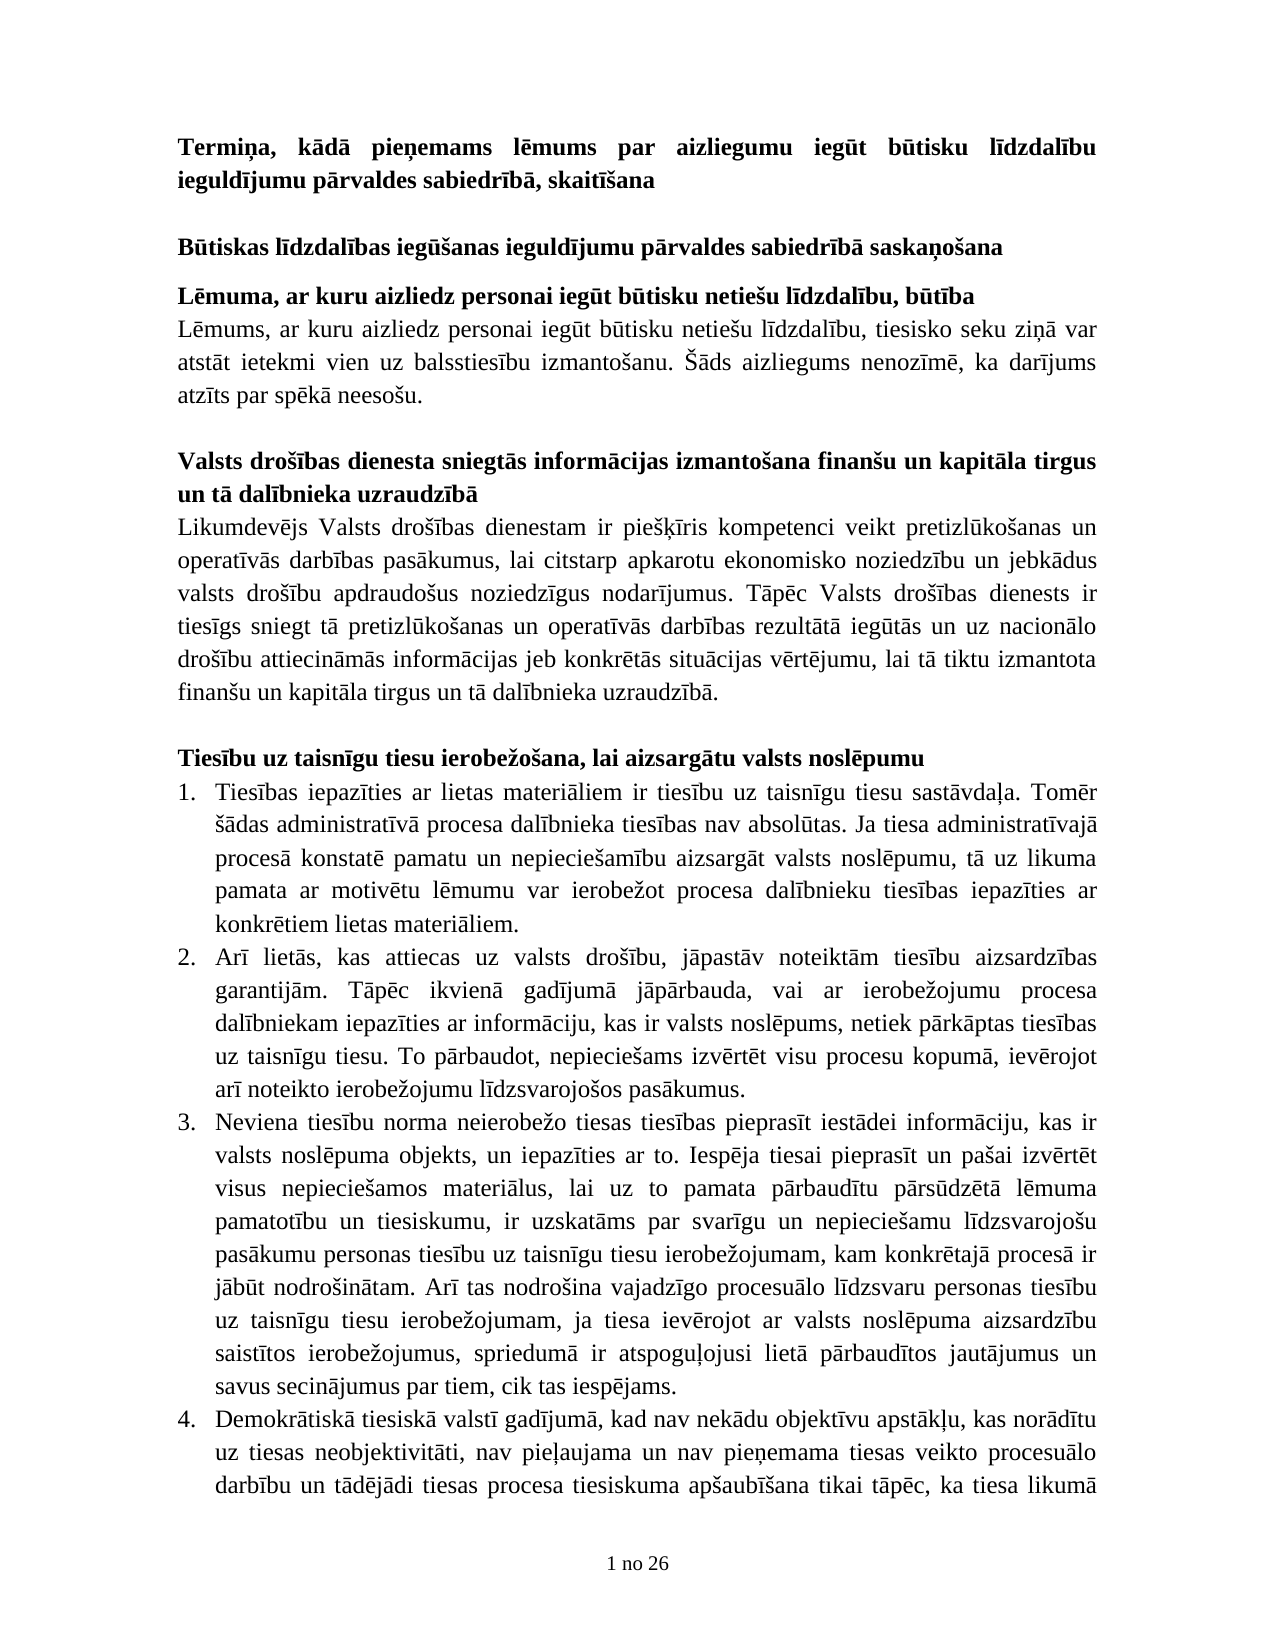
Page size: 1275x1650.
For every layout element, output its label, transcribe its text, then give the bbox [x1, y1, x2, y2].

list Arī lietās, kas attiecas uz valsts drošību, jāpastāv noteiktām tiesību aizsardzības garantijām. Tāpēc ikvienā gadījumā jāpārbauda, vai ar ierobežojumu procesa dalībniekam iepazīties ar informāciju, kas ir valsts noslēpums, netiek pārkāptas tiesības uz taisnīgu tiesu. To pārbaudot, nepieciešams izvērtēt visu procesu kopumā, ievērojot arī noteikto ierobežojumu līdzsvarojošos pasākumus. [177, 942, 1098, 1102]
text Likumdevējs Valsts drošības dienestam ir piešķīris kompetenci veikt pretizlūkošanas un operatīvās darbības pasākumus, lai citstarp apkarotu ekonomisko noziedzību un jebkādus valsts drošību apdraudošus noziedzīgus nodarījumus. Tāpēc Valsts drošības dienests ir tiesīgs sniegt tā pretizlūkošanas un operatīvās darbības rezultātā iegūtās un uz nacionālo drošību attiecināmās informācijas jeb konkrētās situācijas vērtējumu, lai tā tiktu izmantota finanšu un kapitāla tirgus un tā dalībnieka uzraudzībā. [177, 673, 1098, 706]
list Tiesības iepazīties ar lietas materiāliem ir tiesību uz taisnīgu tiesu sastāvdaļa. Tomēr šādas administratīvā procesa dalībnieka tiesības nav absolūtas. Ja tiesa administratīvajā procesā konstatē pamatu un nepieciešamību aizsargāt valsts noslēpumu, tā uz likuma pamata ar motivētu lēmumu var ierobežot procesa dalībnieku tiesības iepazīties ar konkrētiem lietas materiāliem. [177, 777, 1098, 937]
text Būtiskas līdzdalības iegūšanas ieguldījumu pārvaldes sabiedrībā saskaņošana [177, 232, 1098, 260]
text Lēmums, ar kuru aizliedz personai iegūt būtisku netiešu līdzdalību, tiesisko seku ziņā var atstāt ietekmi vien uz balsstiesību izmantošanu. Šāds aizliegums nenozīmē, ka darījums atzīts par spēkā neesošu. [177, 314, 1098, 409]
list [177, 1404, 1098, 1499]
text Termiņa, kādā pieņemams lēmums par aizliegumu iegūt būtisku līdzdalību ieguldījumu pārvaldes sabiedrībā, skaitīšana [177, 132, 1098, 194]
text Lēmuma, ar kuru aizliedz personai iegūt būtisku netiešu līdzdalību, būtība [177, 281, 1098, 310]
text Tiesību uz taisnīgu tiesu ierobežošana, lai aizsargātu valsts noslēpumu [177, 743, 1098, 772]
text Likumdevējs Valsts drošības dienestam ir piešķīris kompetenci veikt pretizlūkošanas un operatīvās darbības pasākumus, lai citstarp apkarotu ekonomisko noziedzību un jebkādus valsts drošību apdraudošus noziedzīgus nodarījumus. Tāpēc Valsts drošības dienests ir tiesīgs sniegt tā pretizlūkošanas un operatīvās darbības rezultātā iegūtās un uz nacionālo drošību attiecināmās informācijas jeb konkrētās situācijas vērtējumu, lai tā tiktu izmantota finanšu un kapitāla tirgus un tā dalībnieka uzraudzībā. [177, 574, 1098, 611]
text Valsts drošības dienesta sniegtās informācijas izmantošana finanšu un kapitāla tirgus un tā dalībnieka uzraudzībā [177, 446, 1098, 508]
list Neviena tiesību norma neierobežo tiesas tiesības pieprasīt iestādei informāciju, kas ir valsts noslēpuma objekts, un iepazīties ar to. Iespēja tiesai pieprasīt un pašai izvērtēt visus nepieciešamos materiālus, lai uz to pamata pārbaudītu pārsūdzētā lēmuma pamatotību un tiesiskumu, ir uzskatāms par svarīgu un nepieciešamu līdzsvarojošu pasākumu personas tiesību uz taisnīgu tiesu ierobežojumam, kam konkrētajā procesā ir jābūt nodrošinātam. Arī tas nodrošina vajadzīgo procesuālo līdzsvaru personas tiesību uz taisnīgu tiesu ierobežojumam, ja tiesa ievērojot ar valsts noslēpuma aizsardzību saistītos ierobežojumus, spriedumā ir atspoguļojusi lietā pārbaudītos jautājumus un savus secinājumus par tiem, cik tas iespējams. [177, 1107, 1098, 1400]
